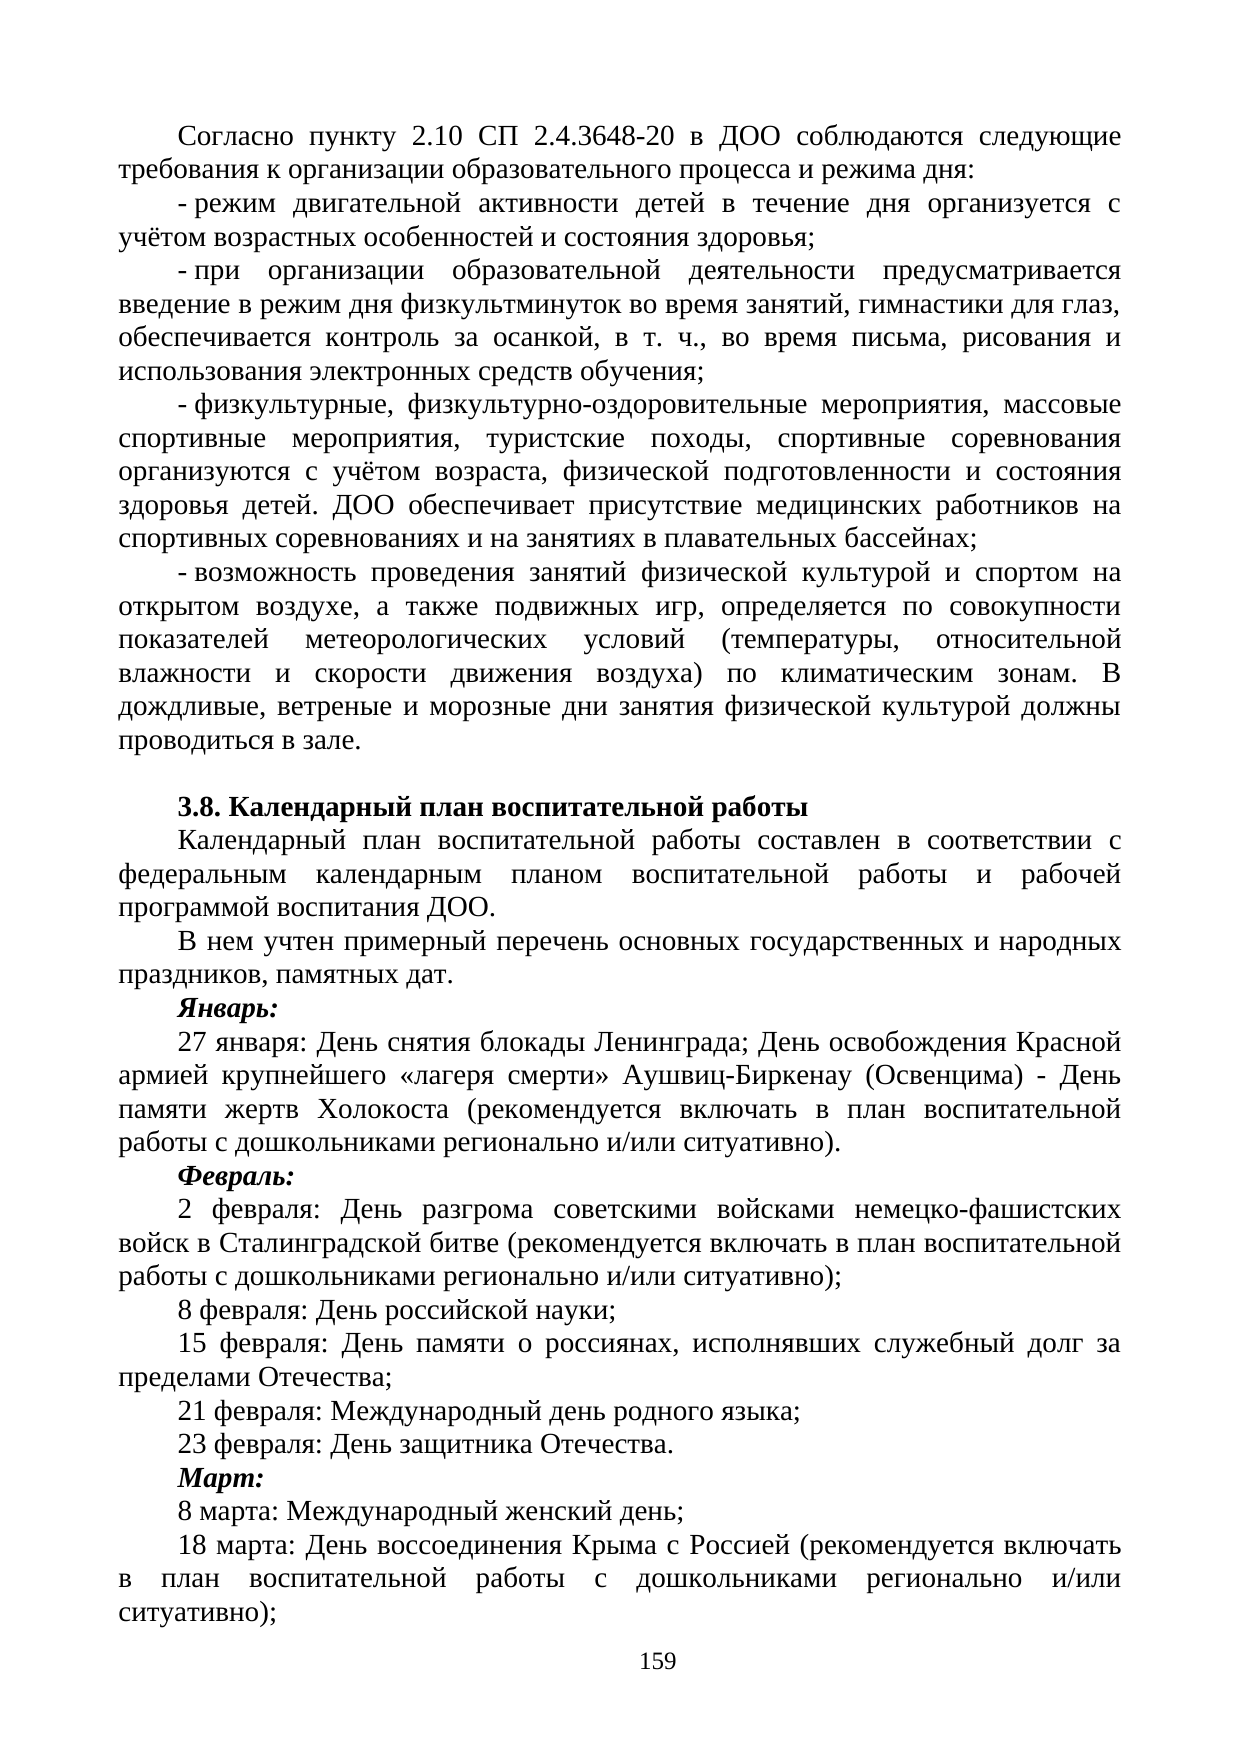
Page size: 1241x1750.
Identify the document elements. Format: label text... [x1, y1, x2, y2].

text - физкультурные, физкультурно-оздоровительные мероприятия, массовые спортивные мероприятия, туристские походы, спортивные соревнования организуются с учётом возраста, физической подготовленности и состояния здоровья детей. ДОО обеспечивает присутствие медицинских работников на спортивных соревнованиях и на занятиях в плавательных бассейнах; [118, 386, 1122, 554]
text Февраль: [118, 1158, 1122, 1191]
text 8 февраля: День российской науки; [118, 1292, 1122, 1326]
text - режим двигательной активности детей в течение дня организуется с учётом возрастных особенностей и состояния здоровья; [118, 185, 1122, 252]
text 15 февраля: День памяти о россиянах, исполнявших служебный долг за пределами Отечества; [118, 1326, 1122, 1393]
text Январь: [118, 990, 1122, 1024]
text Календарный план воспитательной работы составлен в соответствии с федеральным календарным планом воспитательной работы и рабочей программой воспитания ДОО. [118, 822, 1122, 923]
text - возможность проведения занятий физической культурой и спортом на открытом воздухе, а также подвижных игр, определяется по совокупности показателей метеорологических условий (температуры, относительной влажности и скорости движения воздуха) по климатическим зонам. В дождливые, ветреные и морозные дни занятия физической культурой должны проводиться в зале. [118, 554, 1122, 755]
text 3.8. Календарный план воспитательной работы [118, 789, 1122, 822]
text - при организации образовательной деятельности предусматривается введение в режим дня физкультминуток во время занятий, гимнастики для глаз, обеспечивается контроль за осанкой, в т. ч., во время письма, рисования и использования электронных средств обучения; [118, 252, 1122, 386]
text Март: [118, 1460, 1122, 1493]
text 21 февраля: Международный день родного языка; [118, 1393, 1122, 1426]
text 2 февраля: День разгрома советскими войсками немецко-фашистских войск в Сталинградской битве (рекомендуется включать в план воспитательной работы с дошкольниками регионально и/или ситуативно); [118, 1191, 1122, 1292]
text 23 февраля: День защитника Отечества. [118, 1426, 1122, 1460]
text Согласно пункту 2.10 СП 2.4.3648-20 в ДОО соблюдаются следующие требования к организации образовательного процесса и режима дня: [118, 118, 1122, 185]
text 8 марта: Международный женский день; [118, 1493, 1122, 1527]
text В нем учтен примерный перечень основных государственных и народных праздников, памятных дат. [118, 923, 1122, 990]
text 18 марта: День воссоединения Крыма с Россией (рекомендуется включать в план воспитательной работы с дошкольниками регионально и/или ситуативно); [118, 1527, 1122, 1627]
text 27 января: День снятия блокады Ленинграда; День освобождения Красной армией крупнейшего «лагеря смерти» Аушвиц-Биркенау (Освенцима) - День памяти жертв Холокоста (рекомендуется включать в план воспитательной работы с дошкольниками регионально и/или ситуативно). [118, 1024, 1122, 1158]
